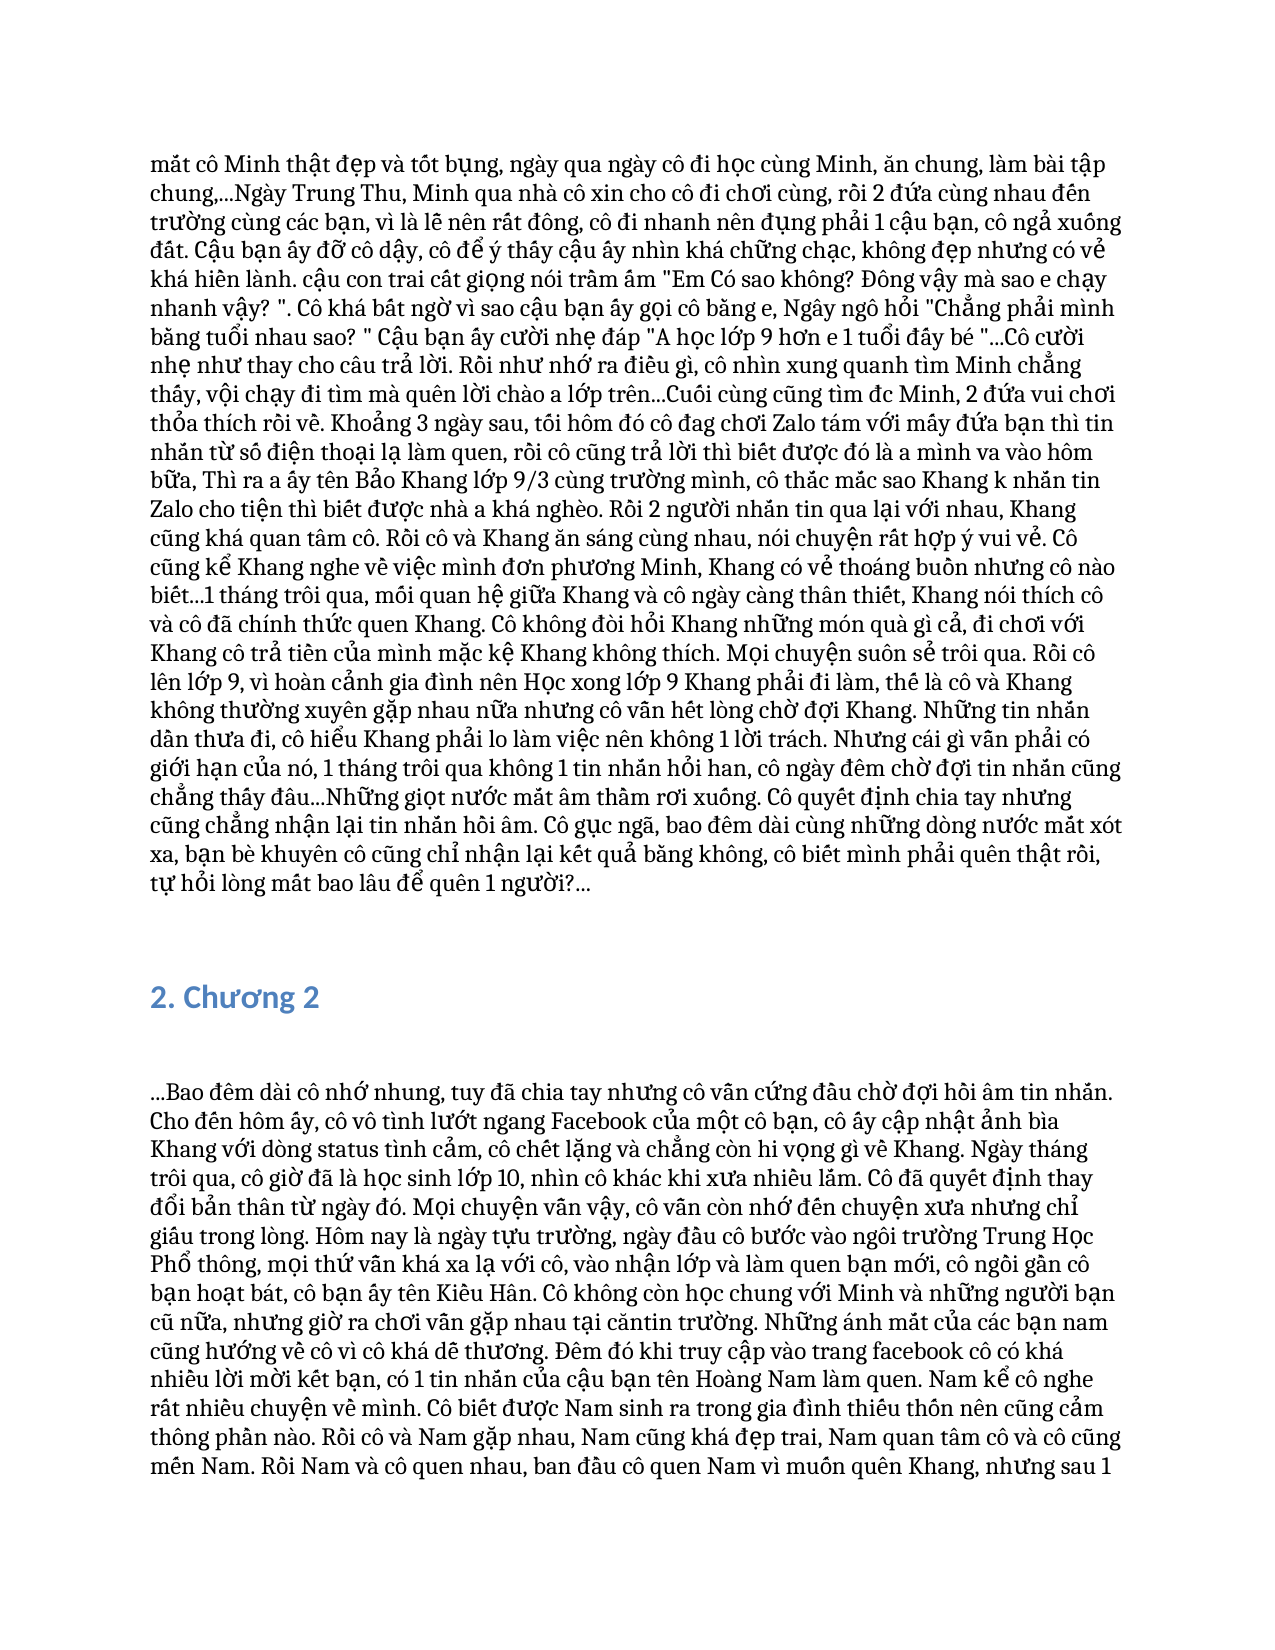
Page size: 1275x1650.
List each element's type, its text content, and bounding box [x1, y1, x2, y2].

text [150, 1020, 1125, 1480]
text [150, 150, 1125, 955]
subtitle 2. Chương 2 [150, 976, 1125, 1017]
